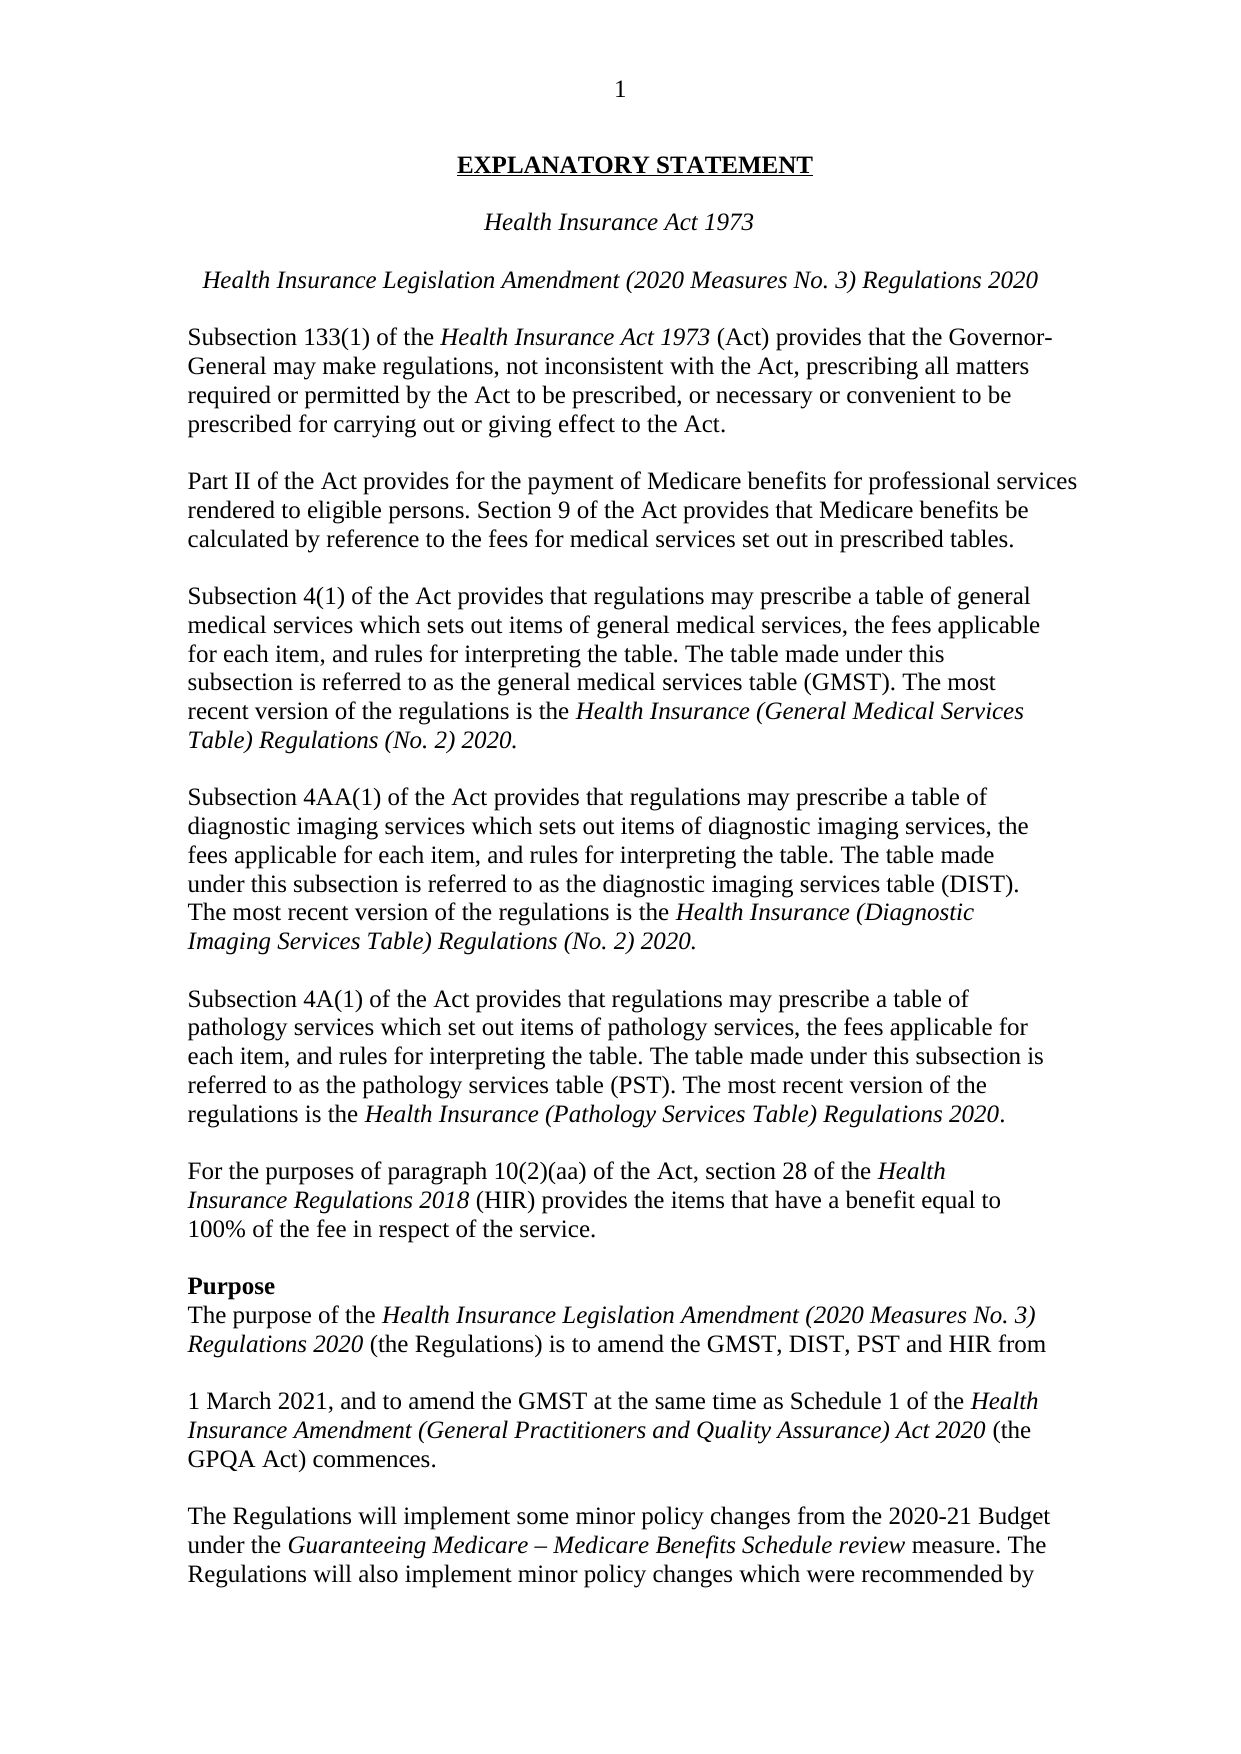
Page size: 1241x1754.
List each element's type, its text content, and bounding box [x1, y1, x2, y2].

text The purpose of the Health Insurance Legislation Amendment (2020 Measures No. 3) Regulations 2020 (the Regulations) is to amend the GMST, DIST, PST and HIR from 1 March 2021, and to amend the GMST at the same time as Schedule 1 of the Health Insurance Amendment (General Practitioners and Quality Assurance) Act 2020 (the GPQA Act) commences. [187, 1300, 1053, 1472]
text Health Insurance Legislation Amendment (2020 Measures No. 3) Regulations 2020 [187, 265, 1053, 294]
text EXPLANATORY STATEMENT [217, 150, 1053, 179]
text Subsection 4AA(1) of the Act provides that regulations may prescribe a table of diagnostic imaging services which sets out items of diagnostic imaging services, the fees applicable for each item, and rules for interpreting the table. The table made under this subsection is referred to as the diagnostic imaging services table (DIST). The most recent version of the regulations is the Health Insurance (Diagnostic Imaging Services Table) Regulations (No. 2) 2020. [187, 782, 1053, 955]
text Subsection 4A(1) of the Act provides that regulations may prescribe a table of pathology services which set out items of pathology services, the fees applicable for each item, and rules for interpreting the table. The table made under this subsection is referred to as the pathology services table (PST). The most recent version of the regulations is the Health Insurance (Pathology Services Table) Regulations 2020. [187, 984, 1053, 1127]
text Subsection 4(1) of the Act provides that regulations may prescribe a table of general medical services which sets out items of general medical services, the fees applicable for each item, and rules for interpreting the table. The table made under this subsection is referred to as the general medical services table (GMST). The most recent version of the regulations is the Health Insurance (General Medical Services Table) Regulations (No. 2) 2020. [187, 581, 1053, 754]
text Purpose [187, 1271, 1053, 1300]
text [187, 1501, 1053, 1587]
text Health Insurance Act 1973 [187, 207, 1053, 236]
text For the purposes of paragraph 10(2)(aa) of the Act, section 28 of the Health Insurance Regulations 2018 (HIR) provides the items that have a benefit equal to 100% of the fee in respect of the service. [187, 1156, 1053, 1242]
text Part II of the Act provides for the payment of Medicare benefits for professional services rendered to eligible persons. Section 9 of the Act provides that Medicare benefits be calculated by reference to the fees for medical services set out in prescribed tables. [187, 466, 1103, 552]
text Subsection 133(1) of the Health Insurance Act 1973 (Act) provides that the Governor-General may make regulations, not inconsistent with the Act, prescribing all matters required or permitted by the Act to be prescribed, or necessary or convenient to be prescribed for carrying out or giving effect to the Act. [187, 322, 1103, 437]
